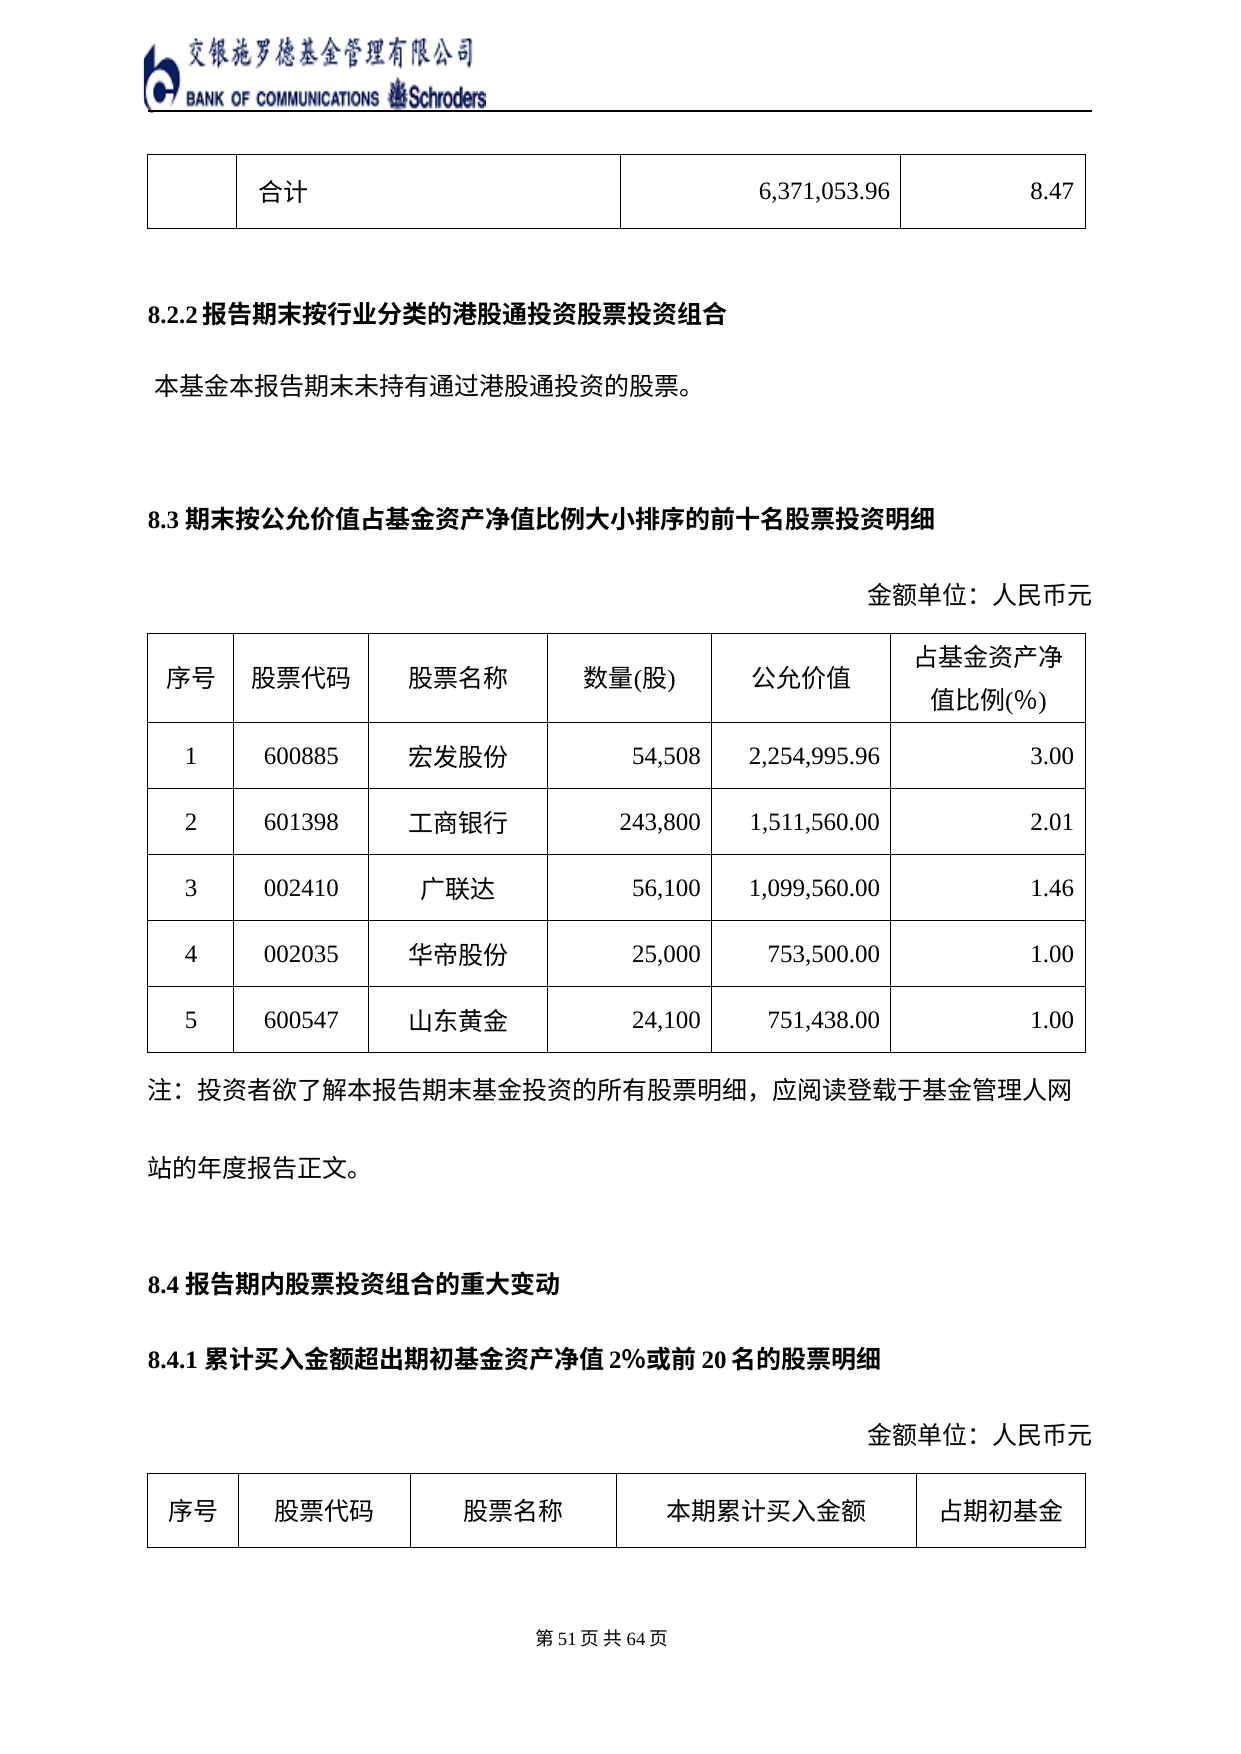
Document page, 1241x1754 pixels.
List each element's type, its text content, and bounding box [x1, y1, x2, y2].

table_cell 002410 [234, 855, 368, 920]
table_header 数量(股) [548, 634, 711, 722]
subtitle 8.2.2报告期末按行业分类的港股通投资股票投资组合 [148, 280, 1092, 345]
table_cell 25,000 [548, 921, 711, 986]
table_cell 华帝股份 [369, 921, 547, 986]
table_cell 1,511,560.00 [712, 789, 890, 854]
table_cell 工商银行 [369, 789, 547, 854]
table_header 股票代码 [239, 1474, 410, 1547]
table_cell 合计 [237, 155, 620, 228]
table_cell [148, 155, 236, 228]
subtitle 8.4.1 累计买入金额超出期初基金资产净值2％或前20名的股票明细 [148, 1326, 1092, 1391]
table_cell 5 [148, 987, 233, 1052]
table_cell 753,500.00 [712, 921, 890, 986]
table_cell 1,099,560.00 [712, 855, 890, 920]
table_cell 4 [148, 921, 233, 986]
table_header 占基金资产净值比例(％) [891, 634, 1085, 722]
table_cell 1.00 [891, 987, 1085, 1052]
table_cell 002035 [234, 921, 368, 986]
table_cell 600885 [234, 723, 368, 788]
table_cell 243,800 [548, 789, 711, 854]
table_cell 宏发股份 [369, 723, 547, 788]
table_cell 601398 [234, 789, 368, 854]
table_cell 3 [148, 855, 233, 920]
table_header 本期累计买入金额 [617, 1474, 916, 1547]
table_header 序号 [148, 1474, 238, 1547]
table_cell 8.47 [901, 155, 1085, 228]
table_cell 600547 [234, 987, 368, 1052]
table_cell 54,508 [548, 723, 711, 788]
table_cell 56,100 [548, 855, 711, 920]
text 本基金本报告期末未持有通过港股通投资的股票。 [148, 352, 1092, 417]
table_cell 1 [148, 723, 233, 788]
text 金额单位：人民币元 [149, 561, 1092, 626]
subtitle 8.4 报告期内股票投资组合的重大变动 [148, 1250, 1092, 1315]
table_header 股票名称 [411, 1474, 616, 1547]
table_header 序号 [148, 634, 233, 722]
text 金额单位：人民币元 [149, 1401, 1092, 1466]
table_cell 1.46 [891, 855, 1085, 920]
table_cell 2 [148, 789, 233, 854]
table_cell 2.01 [891, 789, 1085, 854]
table_cell 山东黄金 [369, 987, 547, 1052]
table_header 公允价值 [712, 634, 890, 722]
text 注：投资者欲了解本报告期末基金投资的所有股票明细，应阅读登载于基金管理人网站的年度报告正文。 [148, 1056, 1092, 1199]
table_cell 24,100 [548, 987, 711, 1052]
table_cell 3.00 [891, 723, 1085, 788]
subtitle 8.3 期末按公允价值占基金资产净值比例大小排序的前十名股票投资明细 [148, 486, 1092, 551]
table_header 股票代码 [234, 634, 368, 722]
table_cell 751,438.00 [712, 987, 890, 1052]
table_header 股票名称 [369, 634, 547, 722]
table_cell 2,254,995.96 [712, 723, 890, 788]
table_header 占期初基金资产净值比例（％） [917, 1474, 1085, 1547]
picture [143, 37, 486, 113]
table_cell 广联达 [369, 855, 547, 920]
table_cell 1.00 [891, 921, 1085, 986]
table_cell 6,371,053.96 [621, 155, 900, 228]
